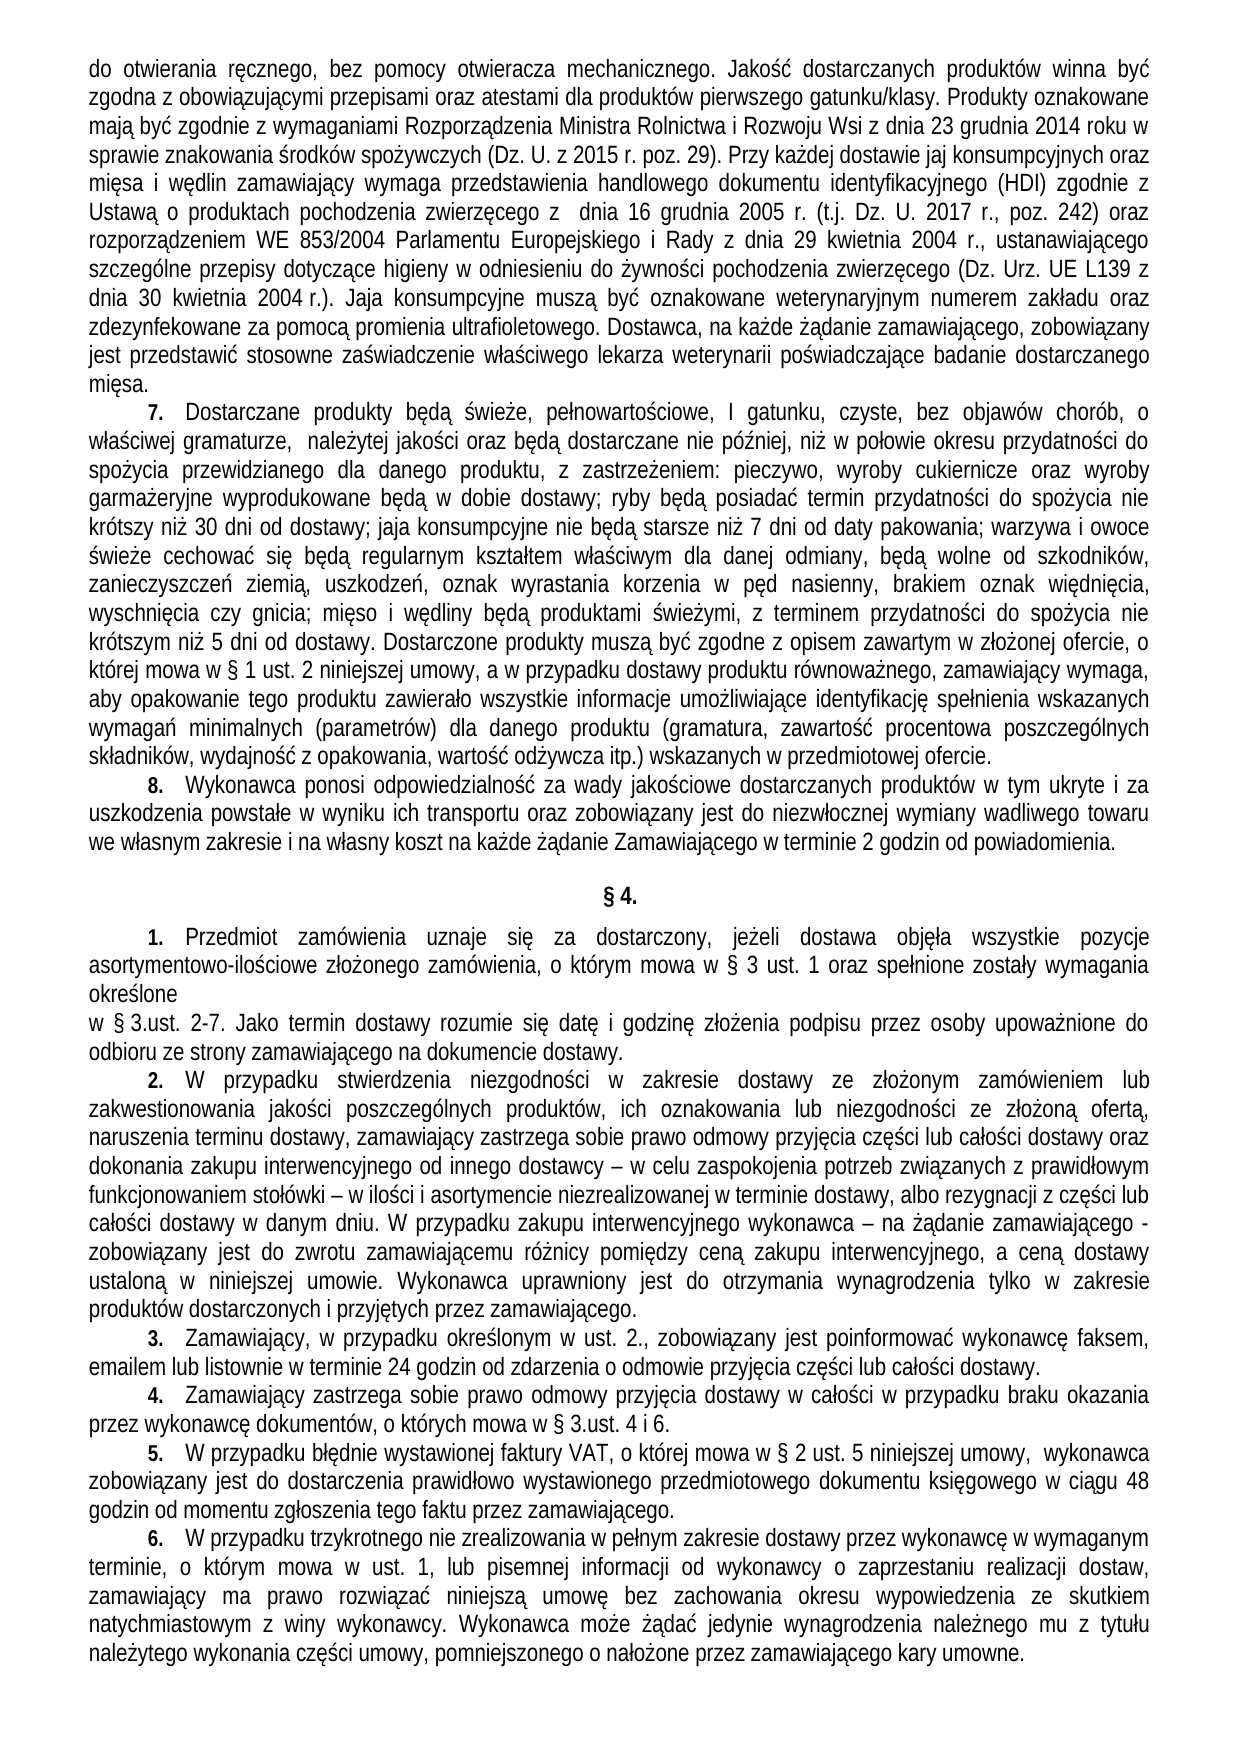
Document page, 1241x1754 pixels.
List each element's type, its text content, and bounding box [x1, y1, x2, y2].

list Zamawiający zastrzega sobie prawo odmowy przyjęcia dostawy w całości w przypadku braku okazania przez wykonawcę dokumentów, o których mowa w § 3.ust. 4 i 6. [89, 1380, 1152, 1437]
list W przypadku stwierdzenia niezgodności w zakresie dostawy ze złożonym zamówieniem lub zakwestionowania jakości poszczególnych produktów, ich oznakowania lub niezgodności ze złożoną ofertą, naruszenia terminu dostawy, zamawiający zastrzega sobie prawo odmowy przyjęcia części lub całości dostawy oraz dokonania zakupu interwencyjnego od innego dostawcy – w celu zaspokojenia potrzeb związanych z prawidłowym funkcjonowaniem stołówki – w ilości i asortymencie niezrealizowanej w terminie dostawy, albo rezygnacji z części lub całości dostawy w danym dniu. W przypadku zakupu interwencyjnego wykonawca – na żądanie zamawiającego - zobowiązany jest do zwrotu zamawiającemu różnicy pomiędzy ceną zakupu interwencyjnego, a ceną dostawy ustaloną w niniejszej umowie. Wykonawca uprawniony jest do otrzymania wynagrodzenia tylko w zakresie produktów dostarczonych i przyjętych przez zamawiającego. [89, 1065, 1152, 1323]
list W przypadku błędnie wystawionej faktury VAT, o której mowa w § 2 ust. 5 niniejszej umowy, wykonawca zobowiązany jest do dostarczenia prawidłowo wystawionego przedmiotowego dokumentu księgowego w ciągu 48 godzin od momentu zgłoszenia tego faktu przez zamawiającego. [89, 1437, 1152, 1523]
list Zamawiający, w przypadku określonym w ust. 2., zobowiązany jest poinformować wykonawcę faksem, emailem lub listownie w terminie 24 godzin od zdarzenia o odmowie przyjęcia części lub całości dostawy. [89, 1323, 1152, 1380]
list W przypadku trzykrotnego nie zrealizowania w pełnym zakresie dostawy przez wykonawcę w wymaganym terminie, o którym mowa w ust. 1, lub pisemnej informacji od wykonawcy o zaprzestaniu realizacji dostaw, zamawiający ma prawo rozwiązać niniejszą umowę bez zachowania okresu wypowiedzenia ze skutkiem natychmiastowym z winy wykonawcy. Wykonawca może żądać jedynie wynagrodzenia należnego mu z tytułu należytego wykonania części umowy, pomniejszonego o nałożone przez zamawiającego kary umowne. [89, 1523, 1152, 1667]
list Dostarczane produkty będą świeże, pełnowartościowe, I gatunku, czyste, bez objawów chorób, o właściwej gramaturze, należytej jakości oraz będą dostarczane nie później, niż w połowie okresu przydatności do spożycia przewidzianego dla danego produktu, z zastrzeżeniem: pieczywo, wyroby cukiernicze oraz wyroby garmażeryjne wyprodukowane będą w dobie dostawy; ryby będą posiadać termin przydatności do spożycia nie krótszy niż 30 dni od dostawy; jaja konsumpcyjne nie będą starsze niż 7 dni od daty pakowania; warzywa i owoce świeże cechować się będą regularnym kształtem właściwym dla danej odmiany, będą wolne od szkodników, zanieczyszczeń ziemią, uszkodzeń, oznak wyrastania korzenia w pęd nasienny, brakiem oznak więdnięcia, wyschnięcia czy gnicia; mięso i wędliny będą produktami świeżymi, z terminem przydatności do spożycia nie krótszym niż 5 dni od dostawy. Dostarczone produkty muszą być zgodne z opisem zawartym w złożonej ofercie, o której mowa w § 1 ust. 2 niniejszej umowy, a w przypadku dostawy produktu równoważnego, zamawiający wymaga, aby opakowanie tego produktu zawierało wszystkie informacje umożliwiające identyfikację spełnienia wskazanych wymagań minimalnych (parametrów) dla danego produktu (gramatura, zawartość procentowa poszczególnych składników, wydajność z opakowania, wartość odżywcza itp.) wskazanych w przedmiotowej ofercie. [89, 397, 1152, 770]
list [89, 54, 1152, 397]
text § 4. [89, 881, 1152, 909]
list Wykonawca ponosi odpowiedzialność za wady jakościowe dostarczanych produktów w tym ukryte i za uszkodzenia powstałe w wyniku ich transportu oraz zobowiązany jest do niezwłocznej wymiany wadliwego towaru we własnym zakresie i na własny koszt na każde żądanie Zamawiającego w terminie 2 godzin od powiadomienia. [89, 770, 1152, 856]
list Przedmiot zamówienia uznaje się za dostarczony, jeżeli dostawa objęła wszystkie pozycje asortymentowo-ilościowe złożonego zamówienia, o którym mowa w § 3 ust. 1 oraz spełnione zostały wymagania określone w § 3.ust. 2-7. Jako termin dostawy rozumie się datę i godzinę złożenia podpisu przez osoby upoważnione do odbioru ze strony zamawiającego na dokumencie dostawy. [89, 922, 1152, 1065]
